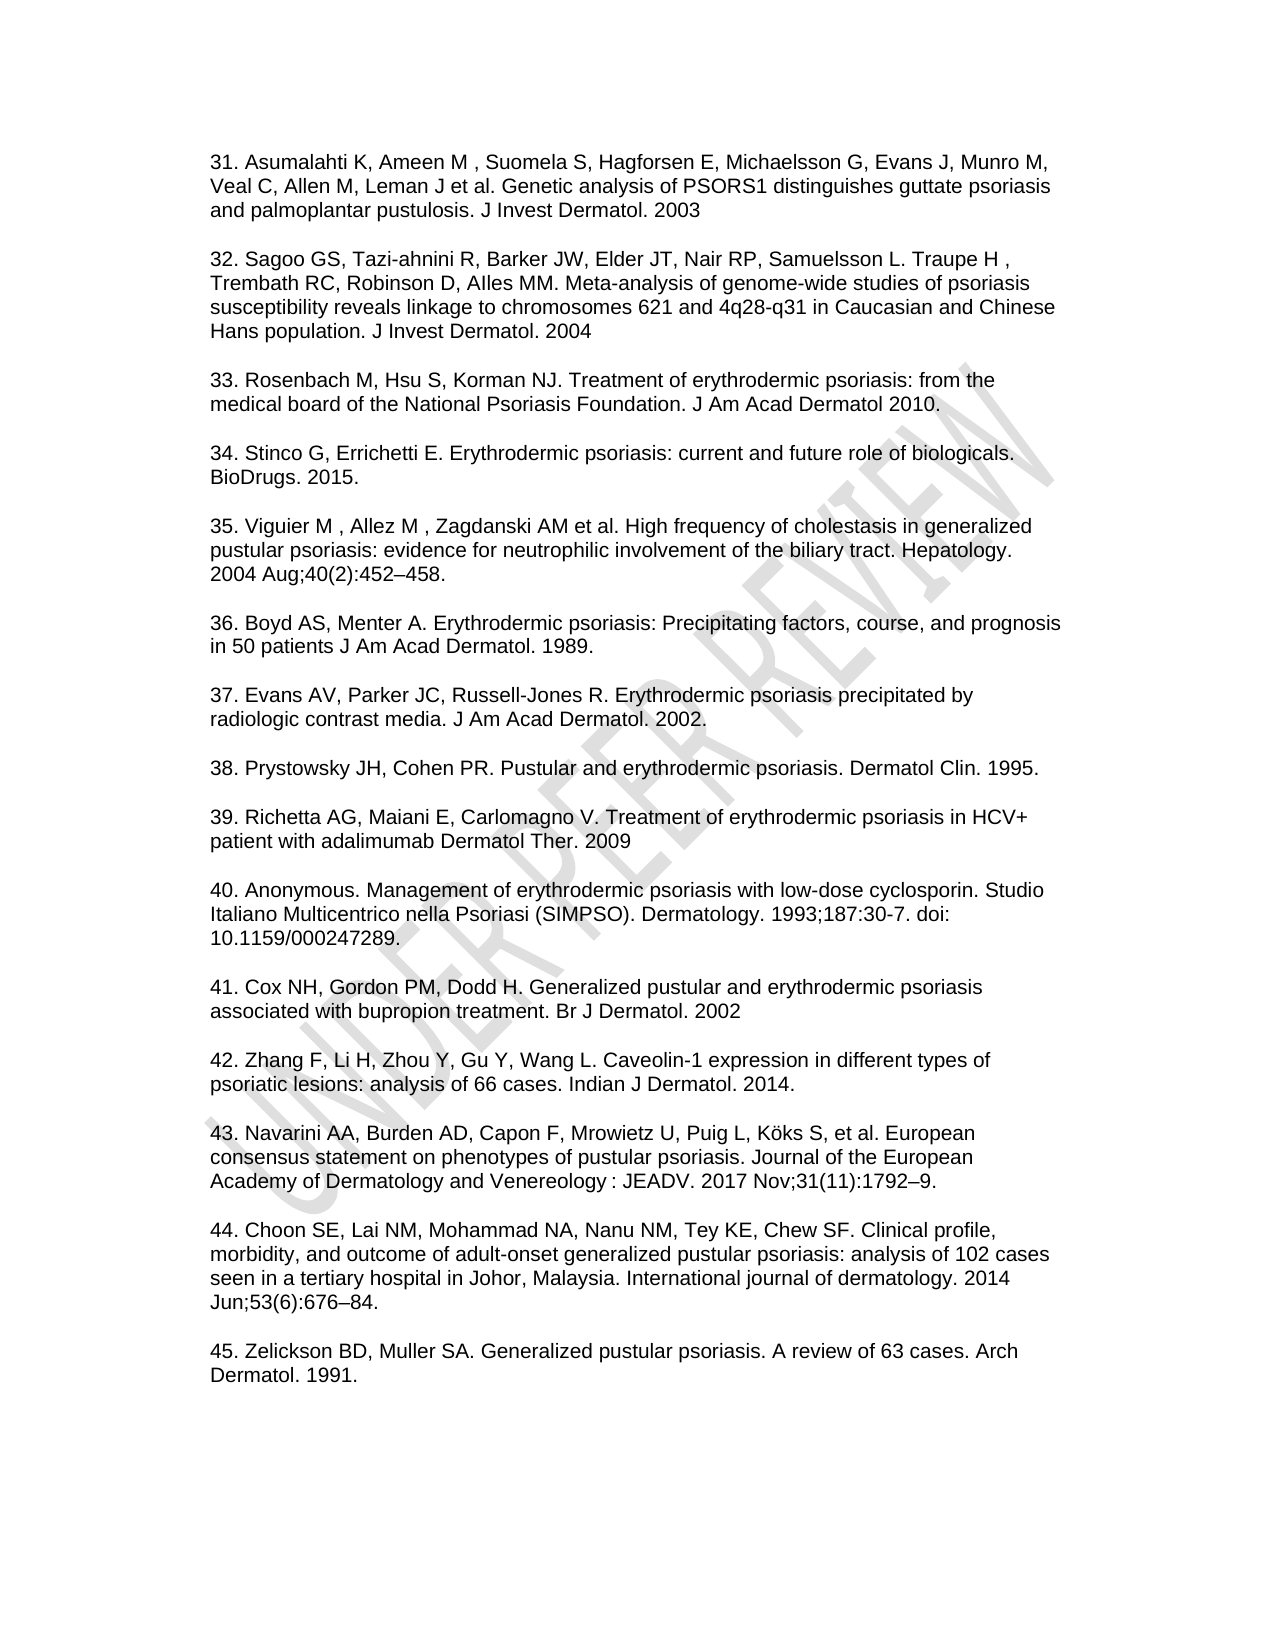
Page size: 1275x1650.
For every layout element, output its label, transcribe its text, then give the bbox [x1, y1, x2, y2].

text 34. Stinco G, Errichetti E. Erythrodermic psoriasis: current and future role of biologicals. BioDrugs. 2015. [210, 441, 1065, 488]
text 38. Prystowsky JH, Cohen PR. Pustular and erythrodermic psoriasis. Dermatol Clin. 1995. [210, 756, 1065, 780]
text 31. Asumalahti K, Ameen M , Suomela S, Hagforsen E, Michaelsson G, Evans J, Munro M, Veal C, Allen M, Leman J et al. Genetic analysis of PSORS1 distinguishes guttate psoriasis and palmoplantar pustulosis. J Invest Dermatol. 2003 [210, 150, 1065, 222]
text 45. Zelickson BD, Muller SA. Generalized pustular psoriasis. A review of 63 cases. Arch Dermatol. 1991. [210, 1338, 1065, 1386]
text 41. Cox NH, Gordon PM, Dodd H. Generalized pustular and erythrodermic psoriasis associated with bupropion treatment. Br J Dermatol. 2002 [210, 975, 1065, 1023]
text 44. Choon SE, Lai NM, Mohammad NA, Nanu NM, Tey KE, Chew SF. Clinical profile, morbidity, and outcome of adult-onset generalized pustular psoriasis: analysis of 102 cases seen in a tertiary hospital in Johor, Malaysia. International journal of dermatology. 2014 Jun;53(6):676–84. [210, 1218, 1065, 1313]
text 35. Viguier M , Allez M , Zagdanski AM et al. High frequency of cholestasis in generalized pustular psoriasis: evidence for neutrophilic involvement of the biliary tract. Hepatology. 2004 Aug;40(2):452–458. [210, 513, 1065, 585]
text 36. Boyd AS, Menter A. Erythrodermic psoriasis: Precipitating factors, course, and prognosis in 50 patients J Am Acad Dermatol. 1989. [210, 610, 1065, 658]
text 33. Rosenbach M, Hsu S, Korman NJ. Treatment of erythrodermic psoriasis: from the medical board of the National Psoriasis Foundation. J Am Acad Dermatol 2010. [210, 368, 1065, 416]
text 39. Richetta AG, Maiani E, Carlomagno V. Treatment of erythrodermic psoriasis in HCV+ patient with adalimumab Dermatol Ther. 2009 [210, 805, 1065, 853]
text 37. Evans AV, Parker JC, Russell-Jones R. Erythrodermic psoriasis precipitated by radiologic contrast media. J Am Acad Dermatol. 2002. [210, 683, 1065, 731]
text 32. Sagoo GS, Tazi-ahnini R, Barker JW, Elder JT, Nair RP, Samuelsson L. Traupe H , Trembath RC, Robinson D, AIles MM. Meta-analysis of genome-wide studies of psoriasis susceptibility reveals linkage to chromosomes 621 and 4q28-q31 in Caucasian and Chinese Hans population. J Invest Dermatol. 2004 [210, 247, 1065, 343]
text 40. Anonymous. Management of erythrodermic psoriasis with low-dose cyclosporin. Studio Italiano Multicentrico nella Psoriasi (SIMPSO). Dermatology. 1993;187:30-7. doi: 10.1159/000247289. [210, 878, 1065, 950]
text 43. Navarini AA, Burden AD, Capon F, Mrowietz U, Puig L, Köks S, et al. European consensus statement on phenotypes of pustular psoriasis. Journal of the European Academy of Dermatology and Venereology : JEADV. 2017 Nov;31(11):1792–9. [210, 1121, 1065, 1193]
text 42. Zhang F, Li H, Zhou Y, Gu Y, Wang L. Caveolin-1 expression in different types of psoriatic lesions: analysis of 66 cases. Indian J Dermatol. 2014. [210, 1048, 1065, 1096]
